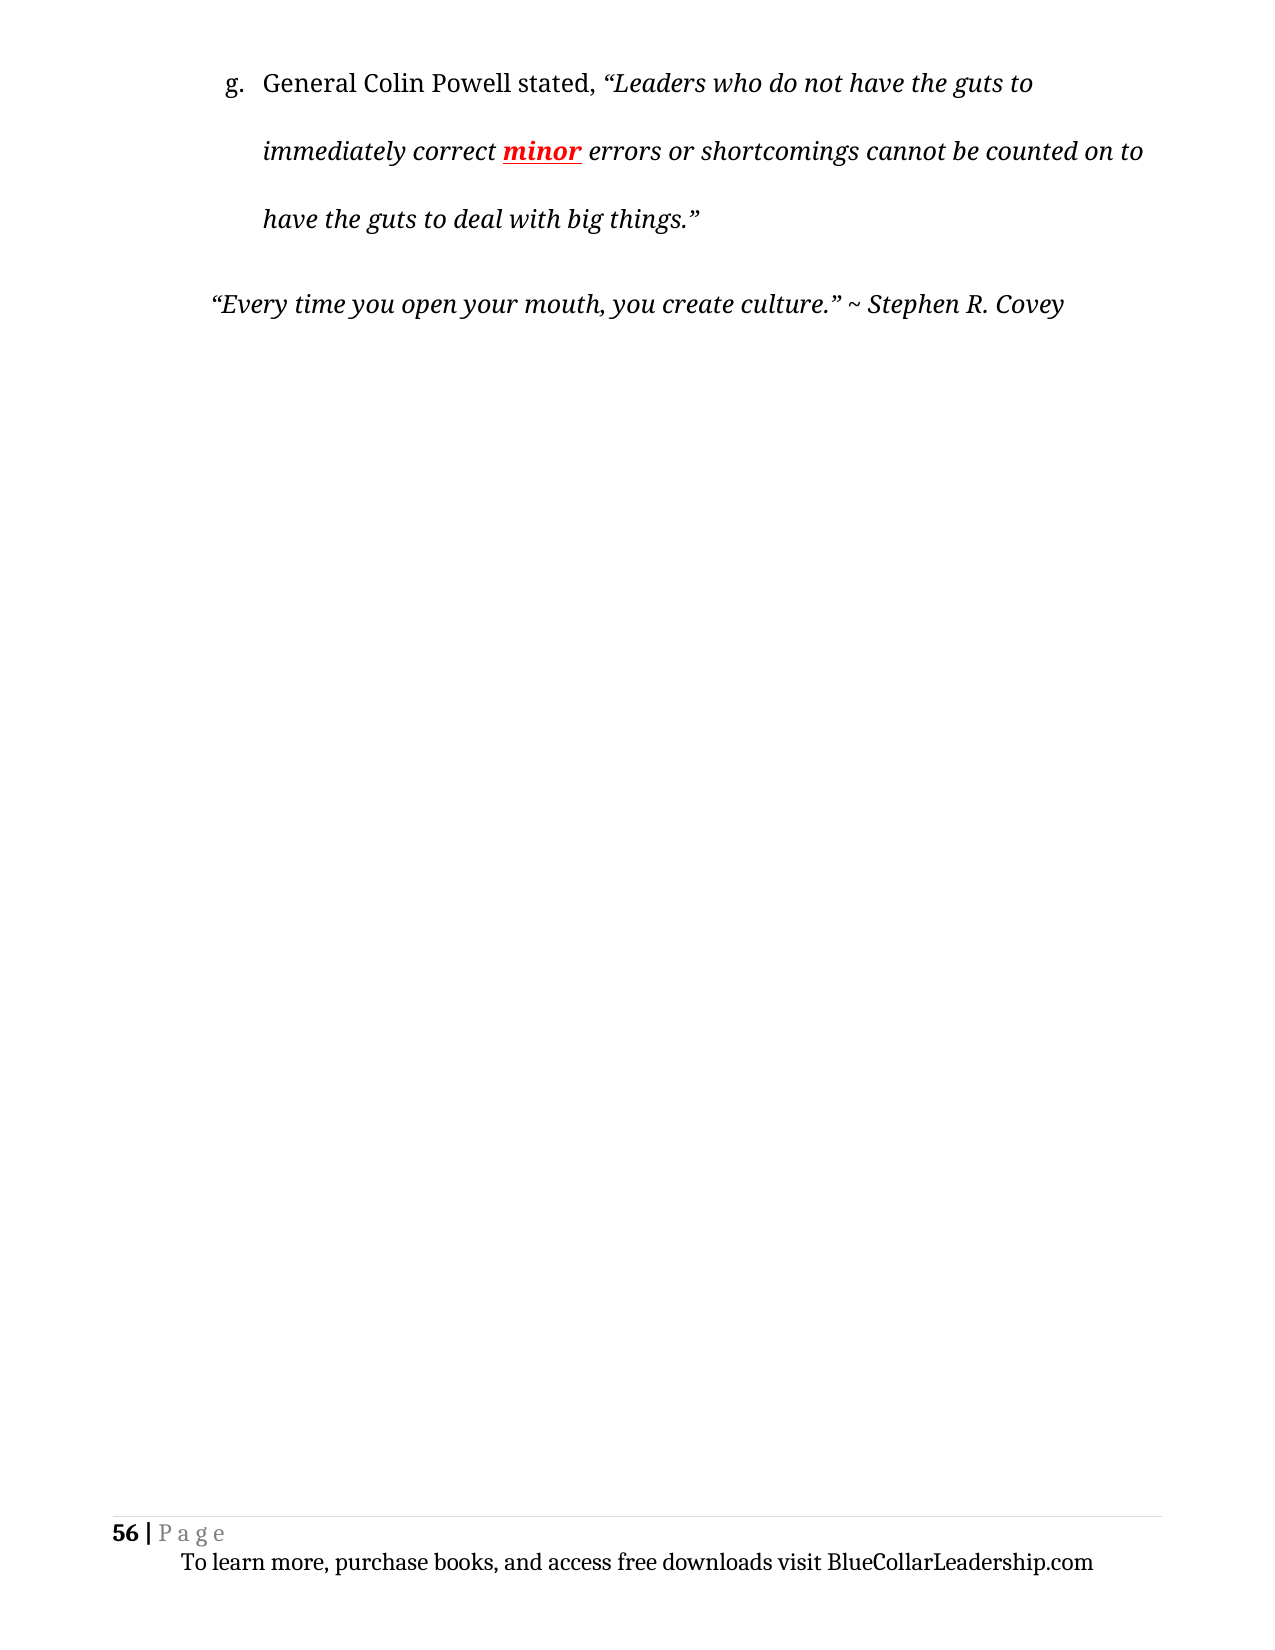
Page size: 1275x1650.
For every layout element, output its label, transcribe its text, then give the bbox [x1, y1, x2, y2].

text “Every time you open your mouth, you create culture.” ~ Stephen R. Covey [112, 287, 1162, 321]
list General Colin Powell stated, “Leaders who do not have the guts to immediately correct minor errors or shortcomings cannot be counted on to have the guts to deal with big things.” [225, 66, 1162, 236]
